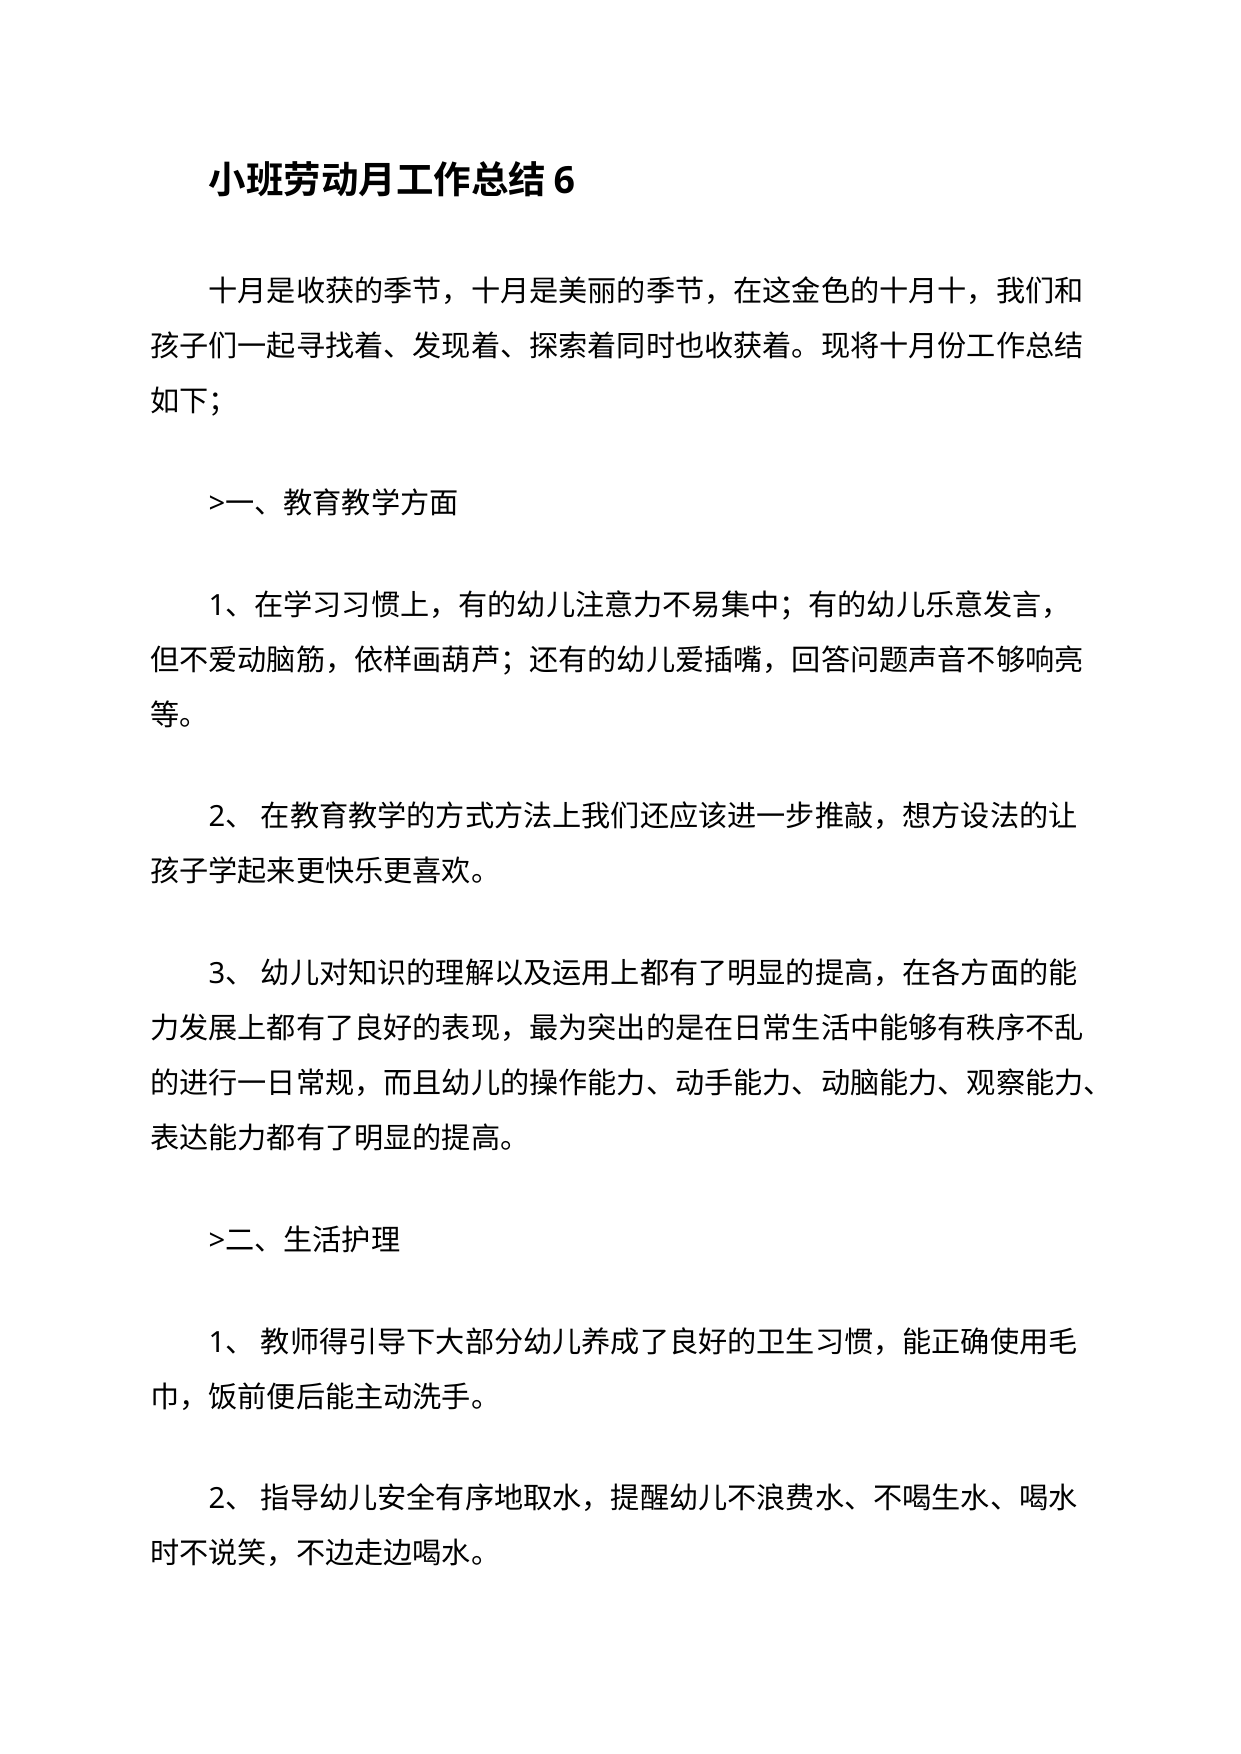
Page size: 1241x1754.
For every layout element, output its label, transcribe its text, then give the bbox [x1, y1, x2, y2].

text 1、在学习习惯上，有的幼儿注意力不易集中；有的幼儿乐意发言，但不爱动脑筋，依样画葫芦；还有的幼儿爱插嘴，回答问题声音不够响亮等。 [150, 581, 1090, 733]
text 2、 在教育教学的方式方法上我们还应该进一步推敲，想方设法的让孩子学起来更快乐更喜欢。 [150, 793, 1090, 890]
text >一、教育教学方面 [150, 479, 1090, 522]
text >二、生活护理 [150, 1216, 1090, 1258]
text 1、 教师得引导下大部分幼儿养成了良好的卫生习惯，能正确使用毛巾，饭前便后能主动洗手。 [150, 1318, 1090, 1415]
text 2、 指导幼儿安全有序地取水，提醒幼儿不浪费水、不喝生水、喝水时不说笑，不边走边喝水。 [150, 1475, 1090, 1572]
text 小班劳动月工作总结6 [150, 150, 1090, 204]
text 3、 幼儿对知识的理解以及运用上都有了明显的提高，在各方面的能力发展上都有了良好的表现，最为突出的是在日常生活中能够有秩序不乱的进行一日常规，而且幼儿的操作能力、动手能力、动脑能力、观察能力、表达能力都有了明显的提高。 [150, 949, 1090, 1157]
text 十月是收获的季节，十月是美丽的季节，在这金色的十月十，我们和孩子们一起寻找着、发现着、探索着同时也收获着。现将十月份工作总结如下； [150, 268, 1090, 420]
